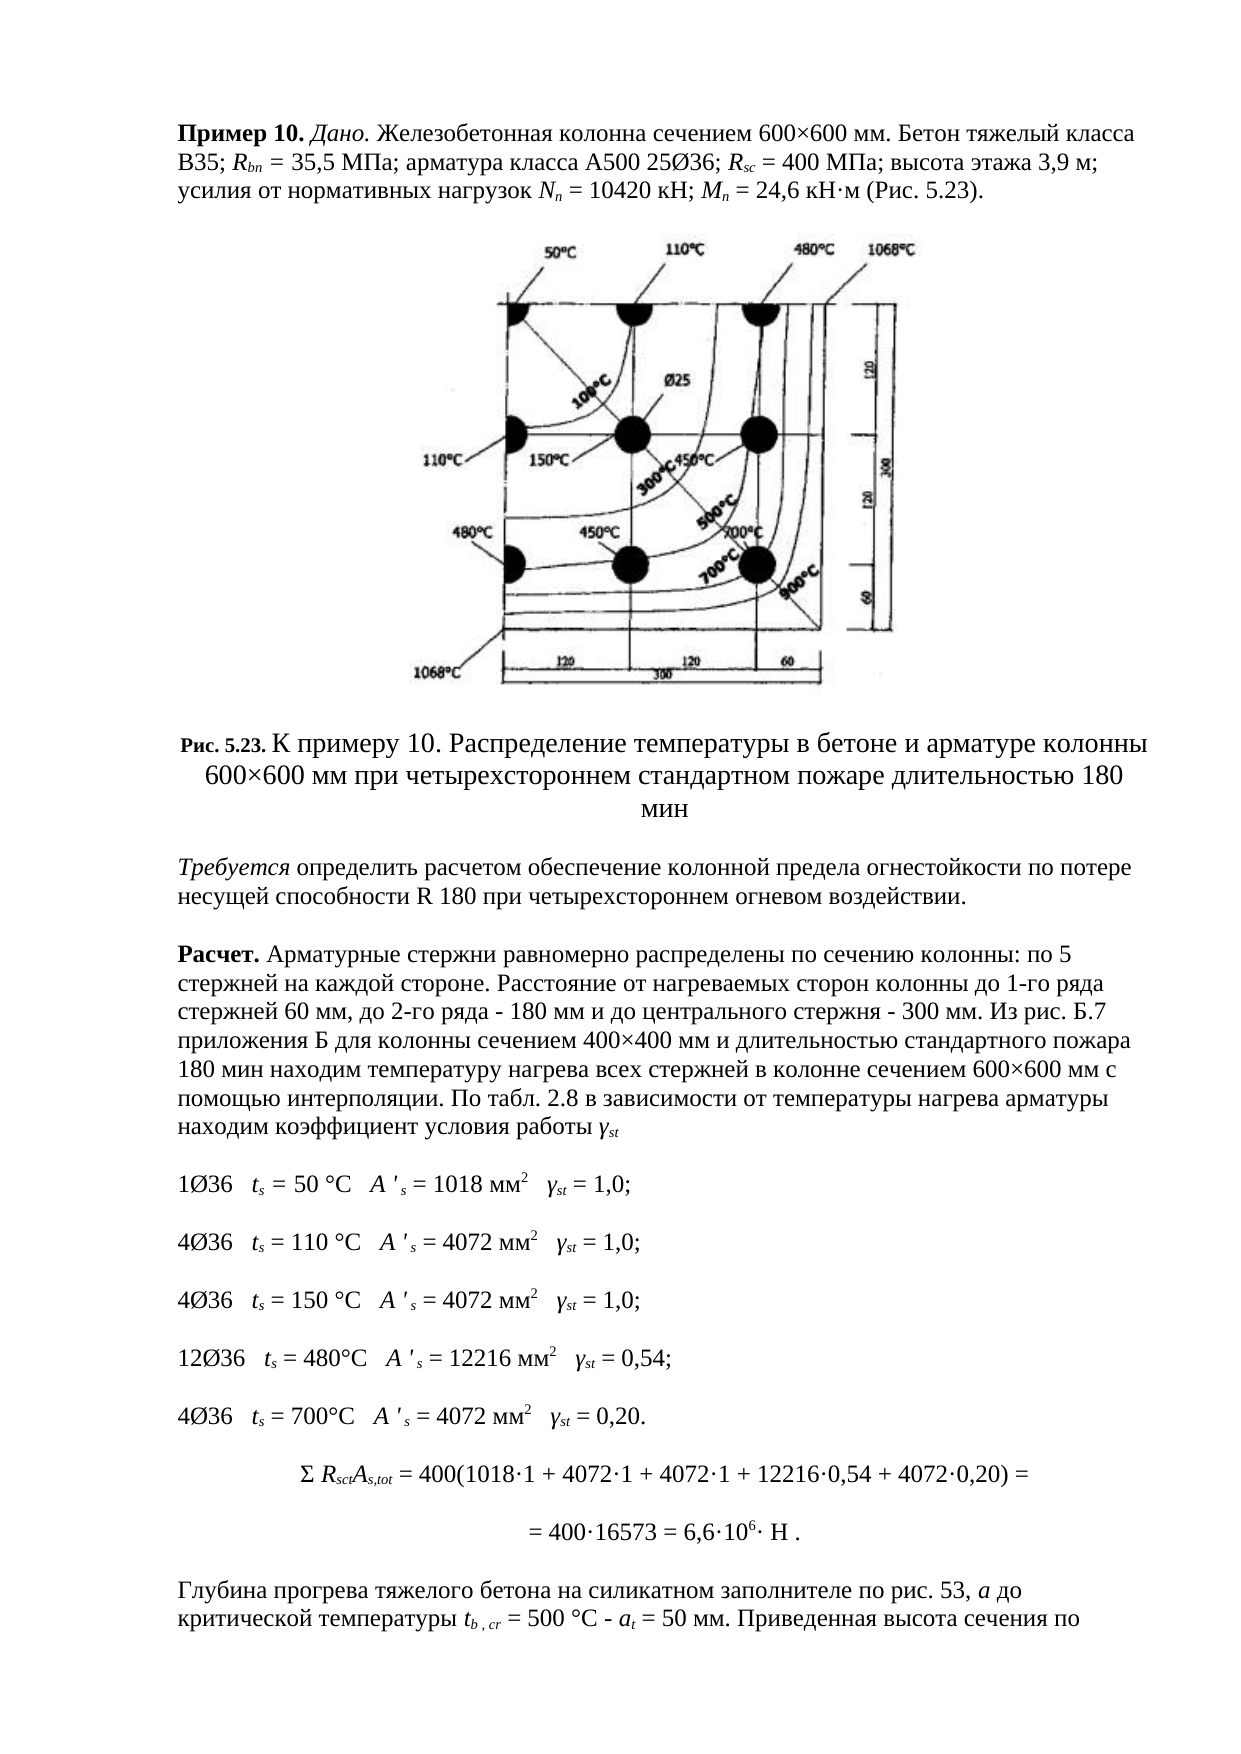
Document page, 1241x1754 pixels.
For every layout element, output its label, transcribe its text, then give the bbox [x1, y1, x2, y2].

text Требуется определить расчетом обеспечение колонной предела огнестойкости по потере несущей способности R 180 при четырехстороннем огневом воздействии. [177, 852, 1152, 910]
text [177, 1575, 1152, 1632]
text 4Ø36 ts = 150 °С A ' s = 4072 мм2 γst = 1,0; [177, 1285, 1152, 1314]
text Расчет. Арматурные стержни равномерно распределены по сечению колонны: по 5 стержней на каждой стороне. Расстояние от нагреваемых сторон колонны до 1-го ряда стержней 60 мм, до 2-го ряда - 180 мм и до центрального стержня - 300 мм. Из рис. Б.7 приложения Б для колонны сечением 400×400 мм и длительностью стандартного пожара 180 мин находим температуру нагрева всех стержней в колонне сечением 600×600 мм с помощью интерполяции. По табл. 2.8 в зависимости от температуры нагрева арматуры находим коэффициент условия работы γst [177, 939, 1152, 1140]
text = 400·16573 = 6,6·106· Н . [177, 1517, 1152, 1546]
text Рис. 5.23. К примеру 10. Распределение температуры в бетоне и арматуре колонны 600×600 мм при четырехстороннем стандартном пожаре длительностью 180 мин [177, 726, 1152, 823]
text Пример 10. Дано. Железобетонная колонна сечением 600×600 мм. Бетон тяжелый класса В35; Rbn = 35,5 МПа; арматура класса А500 25Ø36; Rsc = 400 МПа; высота этажа 3,9 м; усилия от нормативных нагрузок Nn = 10420 кН; Мп = 24,6 кН·м (Рис. 5.23). [177, 118, 1152, 204]
picture [396, 233, 933, 697]
text 1Ø36 ts = 50 °С A ' s = 1018 мм2 γst = 1,0; [177, 1169, 1152, 1198]
text Σ RsctAs,tot = 400(1018·1 + 4072·1 + 4072·1 + 12216·0,54 + 4072·0,20) = [177, 1459, 1152, 1488]
text 12Ø36 ts = 480°С A ' s = 12216 мм2 γst = 0,54; [177, 1343, 1152, 1372]
text 4Ø36 ts = 110 °С A ' s = 4072 мм2 γst = 1,0; [177, 1227, 1152, 1256]
text 4Ø36 ts = 700°С A ' s = 4072 мм2 γst = 0,20. [177, 1401, 1152, 1430]
